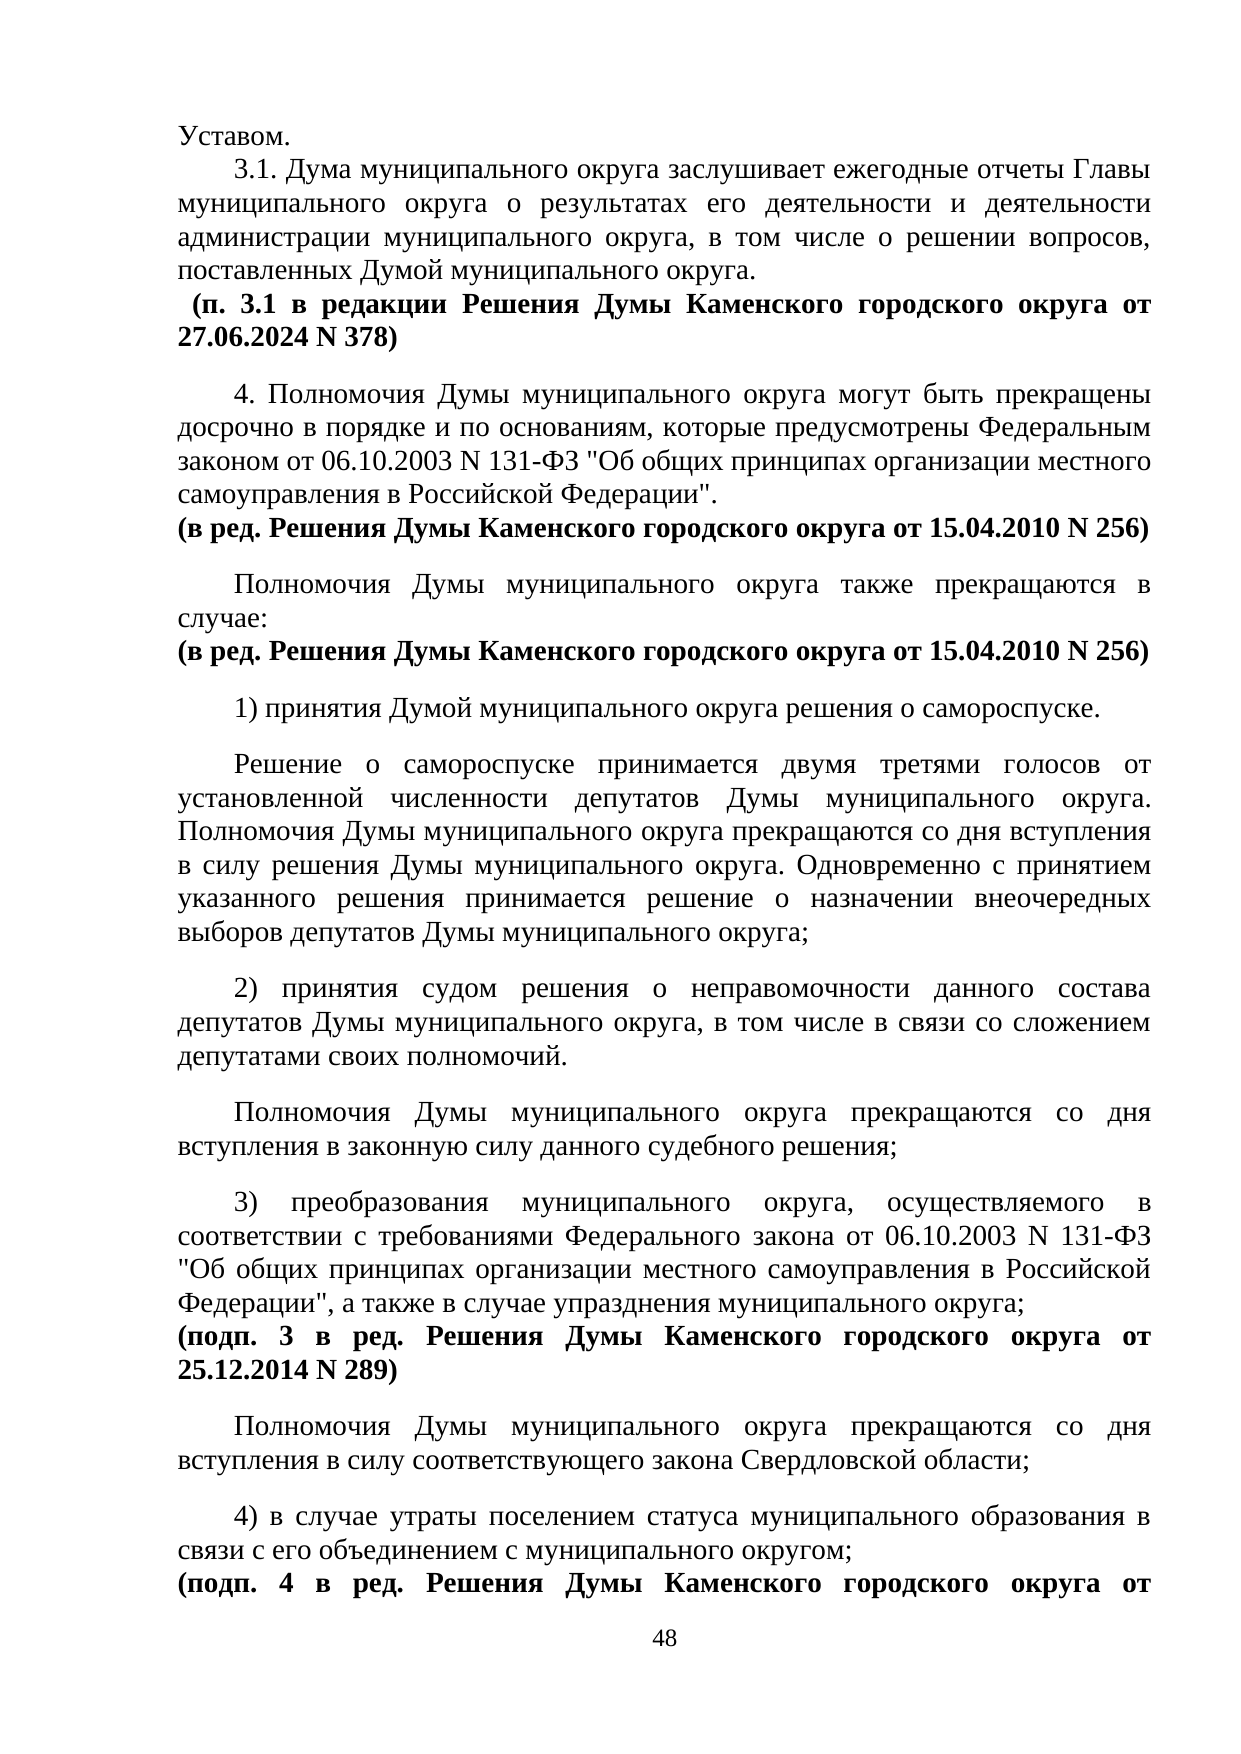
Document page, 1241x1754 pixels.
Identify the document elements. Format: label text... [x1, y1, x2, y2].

text (подп. 3 в ред. Решения Думы Каменского городского округа от 25.12.2014 N 289) [177, 1318, 1152, 1385]
text (п. 3.1 в редакции Решения Думы Каменского городского округа от 27.06.2024 N 378) [177, 286, 1152, 353]
text Полномочия Думы муниципального округа также прекращаются в случае: [177, 566, 1152, 633]
text 4. Полномочия Думы муниципального округа могут быть прекращены досрочно в порядке и по основаниям, которые предусмотрены Федеральным законом от 06.10.2003 N 131-ФЗ "Об общих принципах организации местного самоуправления в Российской Федерации". [177, 376, 1152, 510]
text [177, 118, 1152, 152]
text 1) принятия Думой муниципального округа решения о самороспуске. [177, 690, 1152, 723]
text 3.1. Дума муниципального округа заслушивает ежегодные отчеты Главы муниципального округа о результатах его деятельности и деятельности администрации муниципального округа, в том числе о решении вопросов, поставленных Думой муниципального округа. [177, 152, 1152, 286]
text (в ред. Решения Думы Каменского городского округа от 15.04.2010 N 256) [177, 633, 1152, 667]
text (в ред. Решения Думы Каменского городского округа от 15.04.2010 N 256) [177, 510, 1152, 543]
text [177, 1565, 1152, 1599]
text Полномочия Думы муниципального округа прекращаются со дня вступления в силу соответствующего закона Свердловской области; [177, 1408, 1152, 1475]
text 2) принятия судом решения о неправомочности данного состава депутатов Думы муниципального округа, в том числе в связи со сложением депутатами своих полномочий. [177, 971, 1152, 1071]
text 3) преобразования муниципального округа, осуществляемого в соответствии с требованиями Федерального закона от 06.10.2003 N 131-ФЗ "Об общих принципах организации местного самоуправления в Российской Федерации", а также в случае упразднения муниципального округа; [177, 1184, 1152, 1318]
text 4) в случае утраты поселением статуса муниципального образования в связи с его объединением с муниципального округом; [177, 1498, 1152, 1565]
text Решение о самороспуске принимается двумя третями голосов от установленной численности депутатов Думы муниципального округа. Полномочия Думы муниципального округа прекращаются со дня вступления в силу решения Думы муниципального округа. Одновременно с принятием указанного решения принимается решение о назначении внеочередных выборов депутатов Думы муниципального округа; [177, 746, 1152, 948]
text Полномочия Думы муниципального округа прекращаются со дня вступления в законную силу данного судебного решения; [177, 1094, 1152, 1161]
